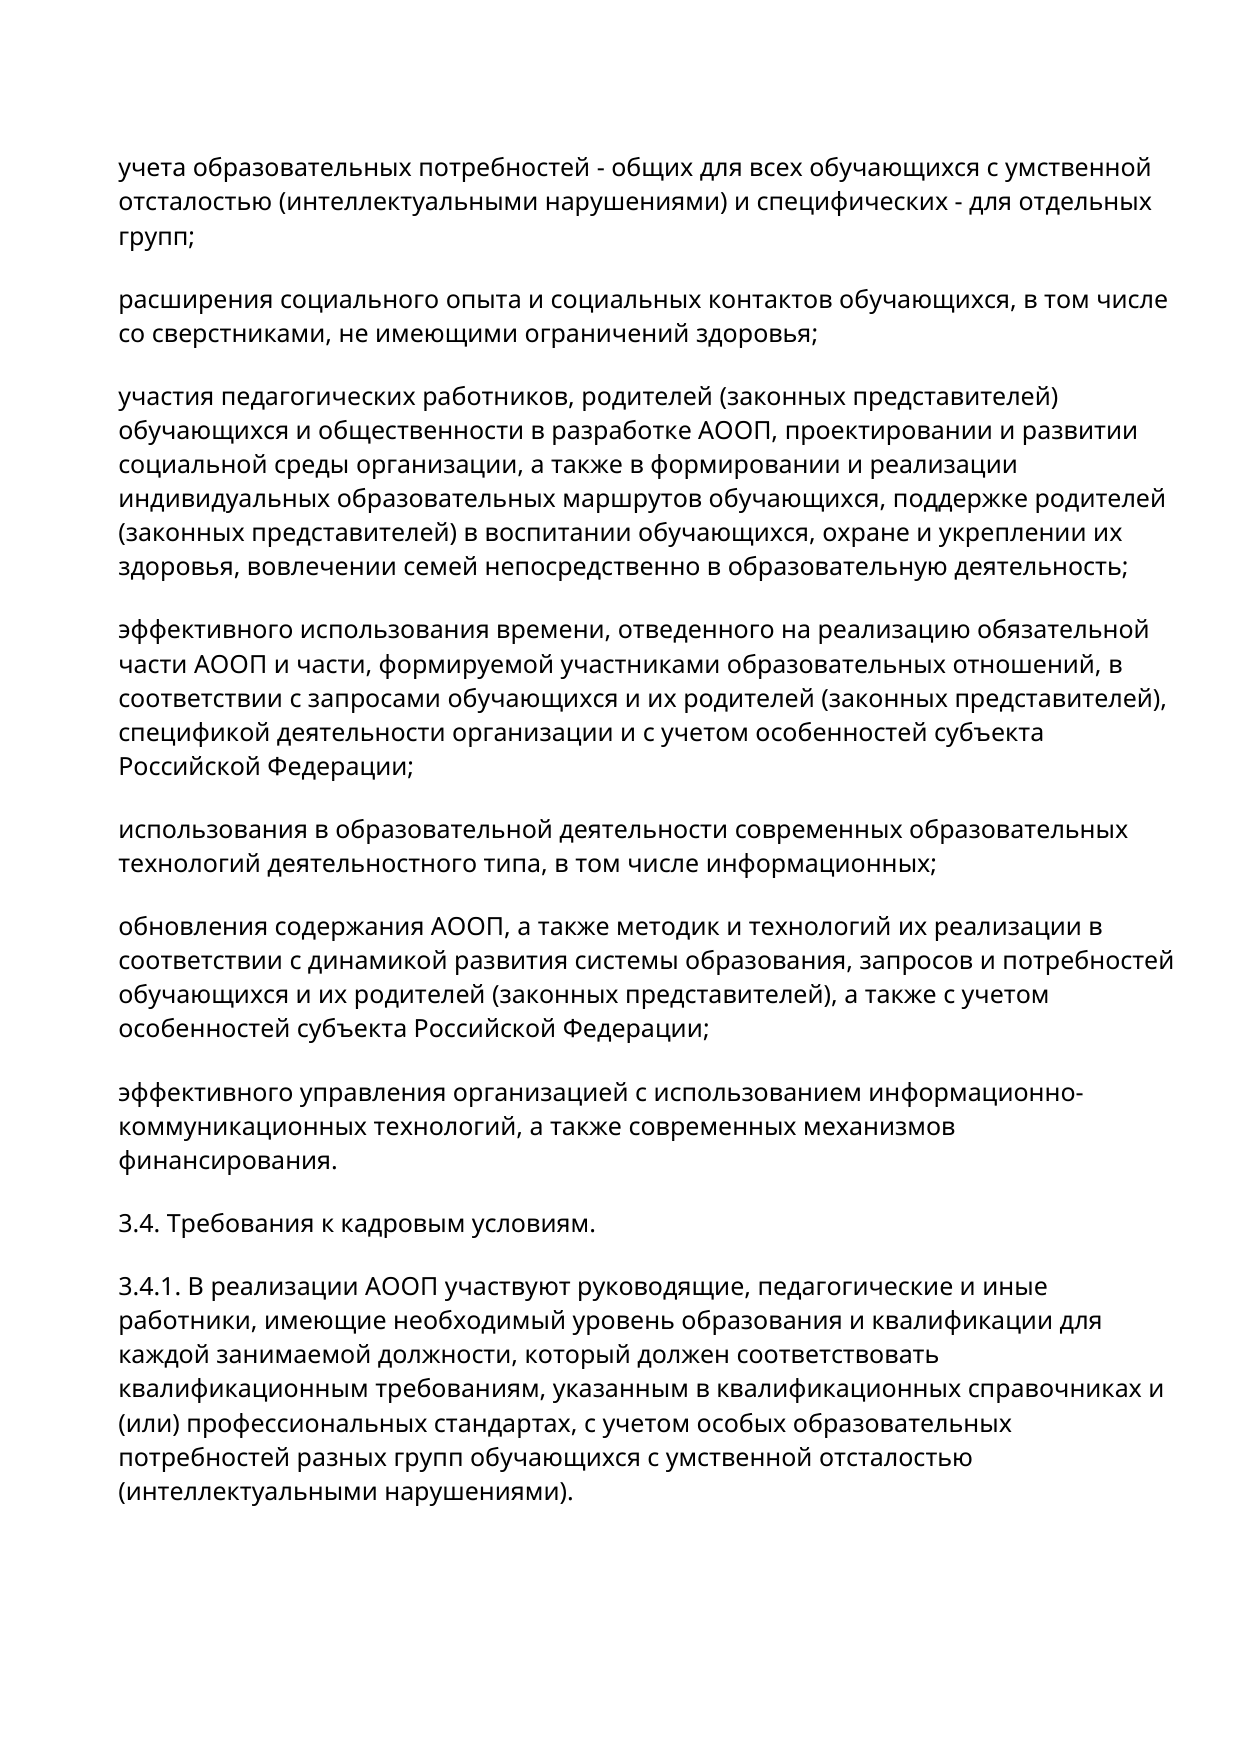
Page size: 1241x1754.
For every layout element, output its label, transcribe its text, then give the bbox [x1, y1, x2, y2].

text расширения социального опыта и социальных контактов обучающихся, в том числе со сверстниками, не имеющими ограничений здоровья; [118, 281, 1181, 349]
text использования в образовательной деятельности современных образовательных технологий деятельностного типа, в том числе информационных; [118, 812, 1181, 880]
text 3.4. Требования к кадровым условиям. [118, 1206, 1181, 1240]
text учета образовательных потребностей - общих для всех обучающихся с умственной отсталостью (интеллектуальными нарушениями) и специфических - для отдельных групп; [118, 150, 1181, 252]
text обновления содержания АООП, а также методик и технологий их реализации в соответствии с динамикой развития системы образования, запросов и потребностей обучающихся и их родителей (законных представителей), а также с учетом особенностей субъекта Российской Федерации; [118, 909, 1181, 1045]
text эффективного управления организацией с использованием информационно-коммуникационных технологий, а также современных механизмов финансирования. [118, 1074, 1181, 1177]
text 3.4.1. В реализации АООП участвуют руководящие, педагогические и иные работники, имеющие необходимый уровень образования и квалификации для каждой занимаемой должности, который должен соответствовать квалификационным требованиям, указанным в квалификационных справочниках и (или) профессиональных стандартах, с учетом особых образовательных потребностей разных групп обучающихся с умственной отсталостью (интеллектуальными нарушениями). [118, 1269, 1181, 1507]
text эффективного использования времени, отведенного на реализацию обязательной части АООП и части, формируемой участниками образовательных отношений, в соответствии с запросами обучающихся и их родителей (законных представителей), спецификой деятельности организации и с учетом особенностей субъекта Российской Федерации; [118, 612, 1181, 782]
text участия педагогических работников, родителей (законных представителей) обучающихся и общественности в разработке АООП, проектировании и развитии социальной среды организации, а также в формировании и реализации индивидуальных образовательных маршрутов обучающихся, поддержке родителей (законных представителей) в воспитании обучающихся, охране и укреплении их здоровья, вовлечении семей непосредственно в образовательную деятельность; [118, 379, 1181, 583]
